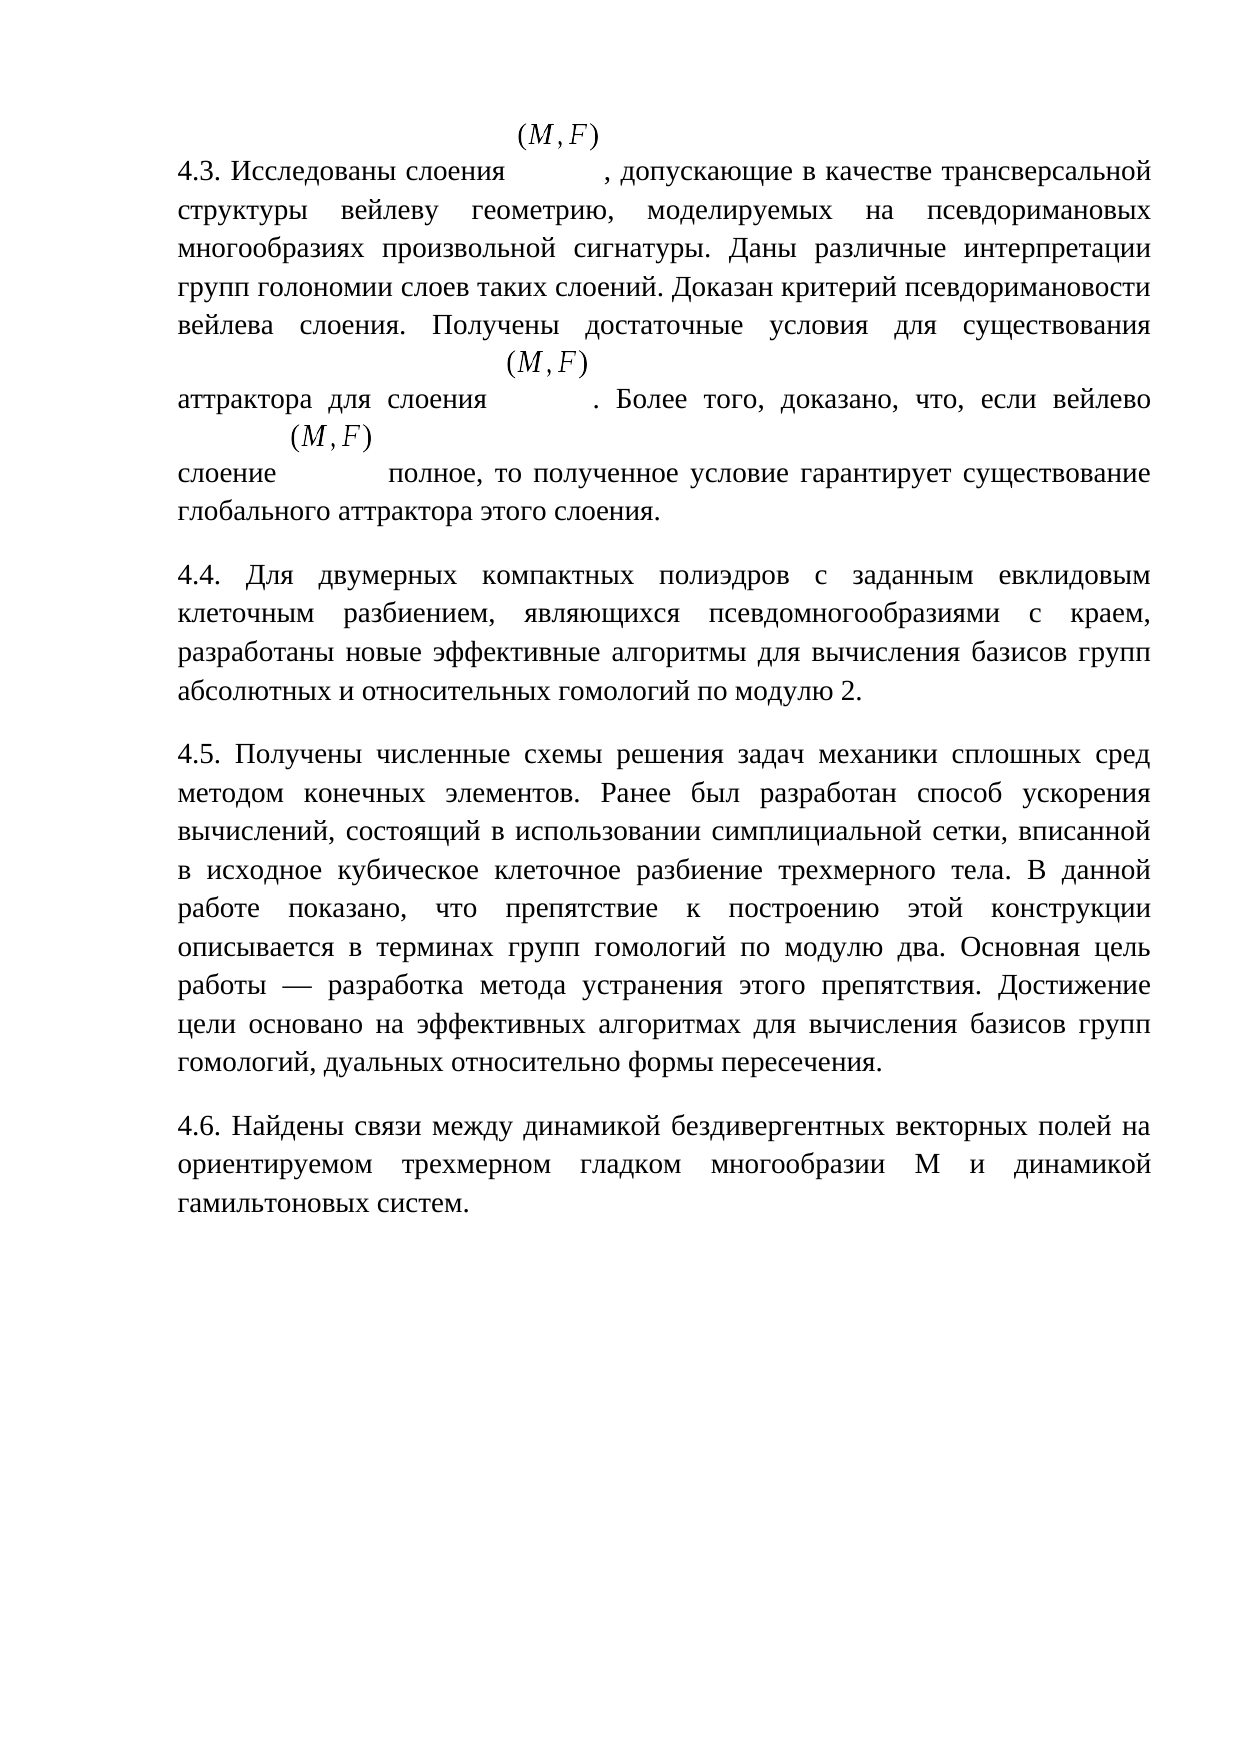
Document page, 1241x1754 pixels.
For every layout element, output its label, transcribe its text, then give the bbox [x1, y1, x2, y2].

text 4.5. Получены численные схемы решения задач механики сплошных сред методом конечных элементов. Ранее был разработан способ ускорения вычислений, состоящий в использовании симплициальной сетки, вписанной в исходное кубическое клеточное разбиение трехмерного тела. В данной работе показано, что препятствие к построению этой конструкции описывается в терминах групп гомологий по модулю два. Основная цель работы — разработка метода устранения этого препятствия. Достижение цели основано на эффективных алгоритмах для вычисления базисов групп гомологий, дуальных относительно формы пересечения. [177, 736, 1152, 1078]
text 4.3. Исследованы слоения , допускающие в качестве трансверсальной структуры вейлеву геометрию, моделируемых на псевдоримановых многообразиях произвольной сигнатуры. Даны различные интерпретации групп голономии слоев таких слоений. Доказан критерий псевдоримановости вейлева слоения. Получены достаточные условия для существования аттрактора для слоения . Более того, доказано, что, если вейлево слоение полное, то полученное условие гарантирует существование глобального аттрактора этого слоения. [177, 118, 1152, 527]
text 4.6. Найдены связи между динамикой бездивергентных векторных полей на ориентируемом трехмерном гладком многообразии M и динамикой гамильтоновых систем. [177, 1108, 1152, 1219]
text 4.4. Для двумерных компактных полиэдров с заданным евклидовым клеточным разбиением, являющихся псевдомногообразиями с краем, разработаны новые эффективные алгоритмы для вычисления базисов групп абсолютных и относительных гомологий по модулю 2. [177, 557, 1152, 706]
